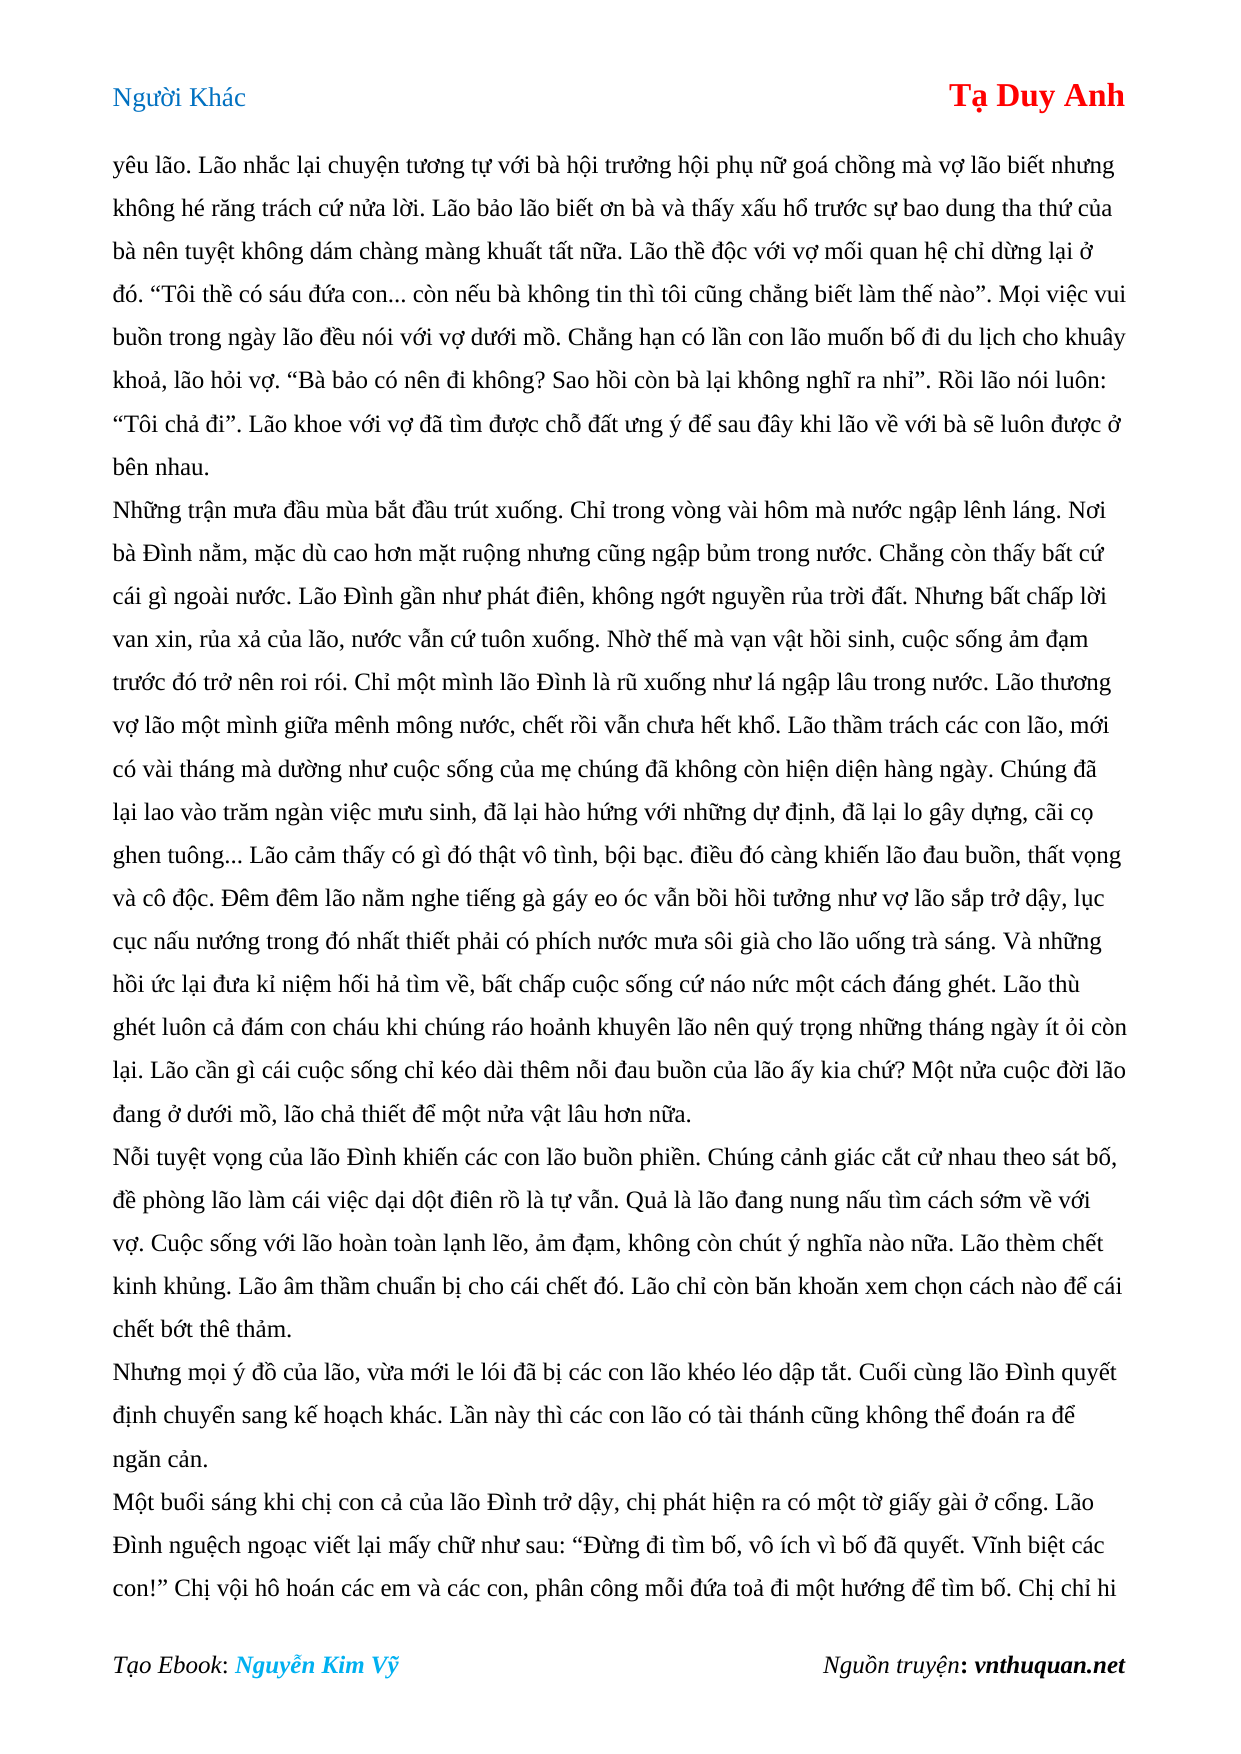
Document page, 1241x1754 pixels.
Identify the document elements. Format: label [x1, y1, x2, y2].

text [112, 150, 1128, 1602]
